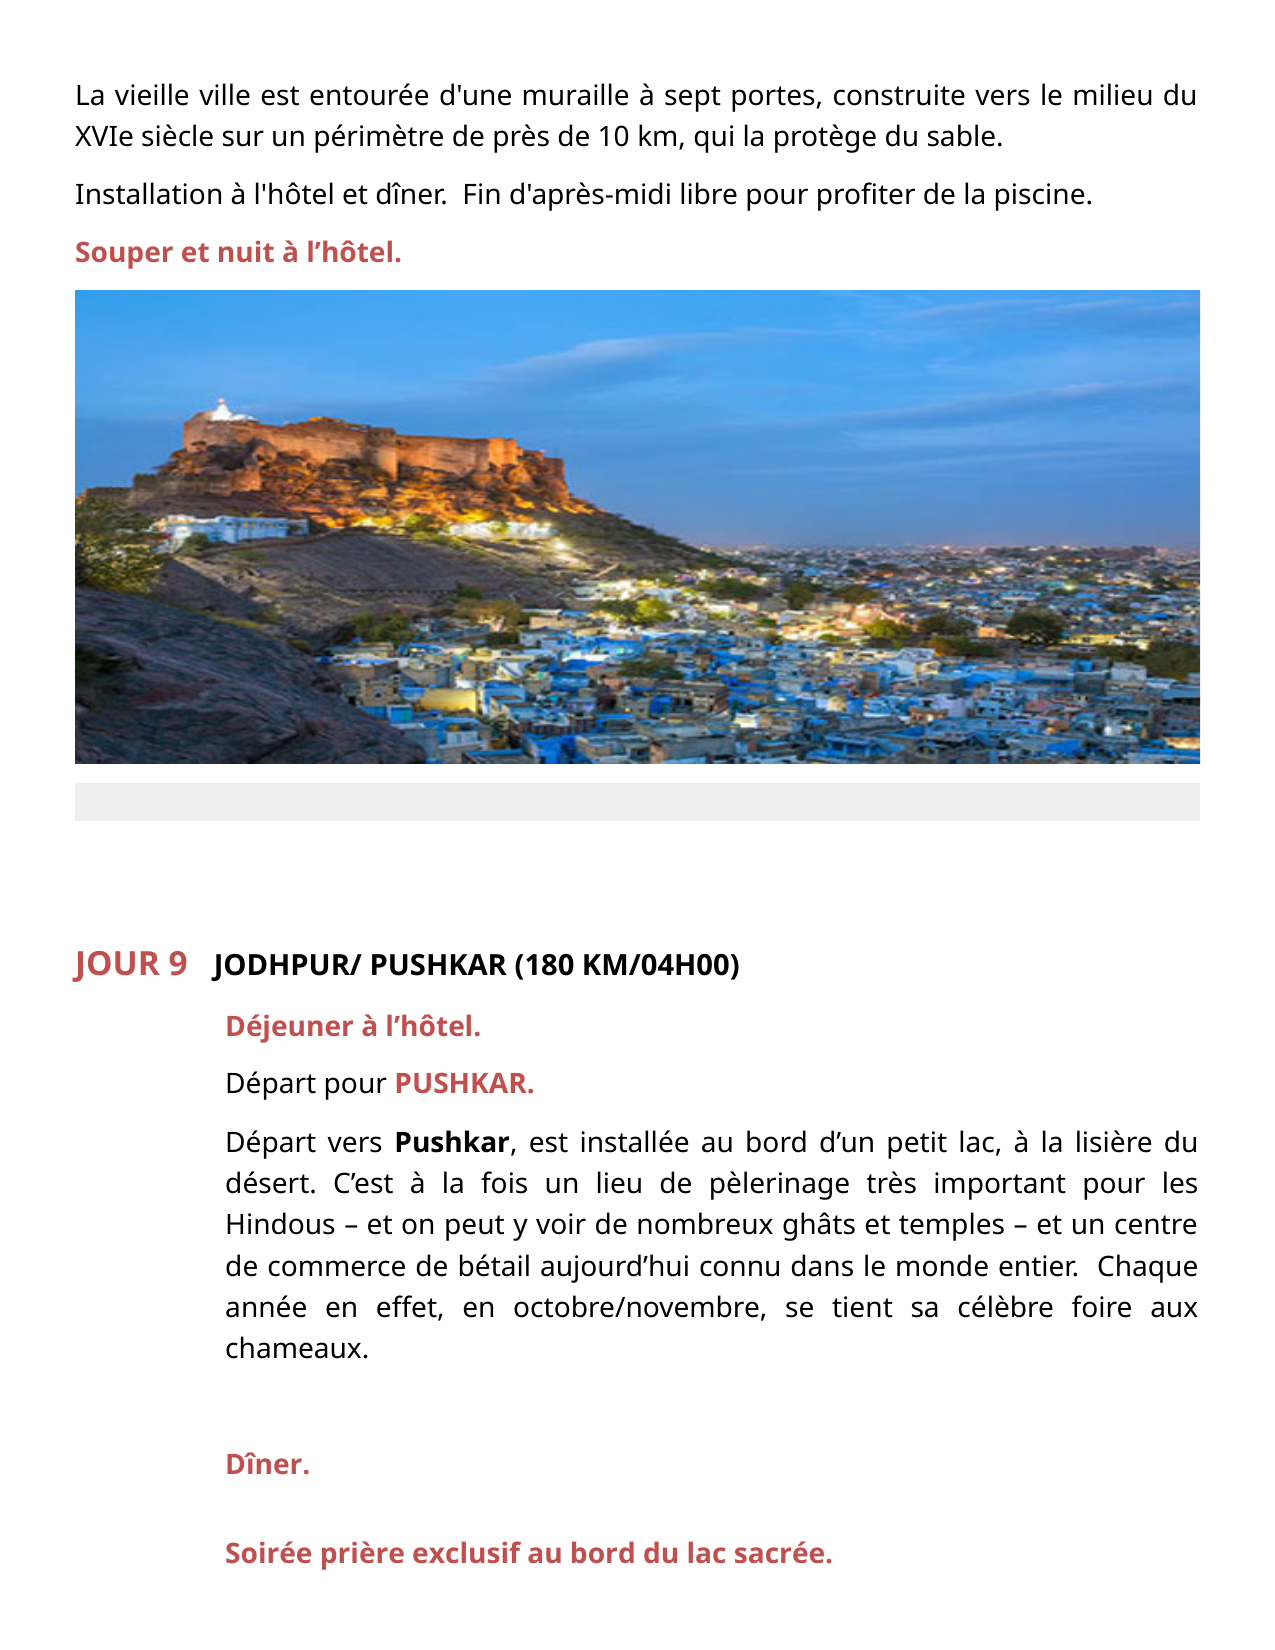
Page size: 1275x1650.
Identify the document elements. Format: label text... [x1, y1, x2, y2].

text Déjeuner à l’hôtel. [150, 1006, 1200, 1044]
text La vieille ville est entourée d'une muraille à sept portes, construite vers le milieu du XVIe siècle sur un périmètre de près de 10 km, qui la protège du sable. [75, 75, 1200, 155]
text Jour 9 Jodhpur/ pushkar (180 km/04h00) [75, 940, 1200, 986]
text Installation à l'hôtel et dîner. Fin d'après-midi libre pour profiter de la piscine. [75, 174, 1200, 213]
text Souper et nuit à l’hôtel. [75, 232, 1200, 271]
text Départ vers Pushkar, est installée au bord d’un petit lac, à la lisière du désert. C’est à la fois un lieu de pèlerinage très important pour les Hindous – et on peut y voir de nombreux ghâts et temples – et un centre de commerce de bétail aujourd’hui connu dans le monde entier. Chaque année en effet, en octobre/novembre, se tient sa célèbre foire aux chameaux. [225, 1122, 1200, 1367]
text Départ pour PUSHKAR. [225, 1064, 1200, 1102]
text Dîner. [225, 1445, 1200, 1483]
picture [75, 290, 1200, 764]
text Soirée prière exclusif au bord du lac sacrée. [225, 1534, 1200, 1572]
